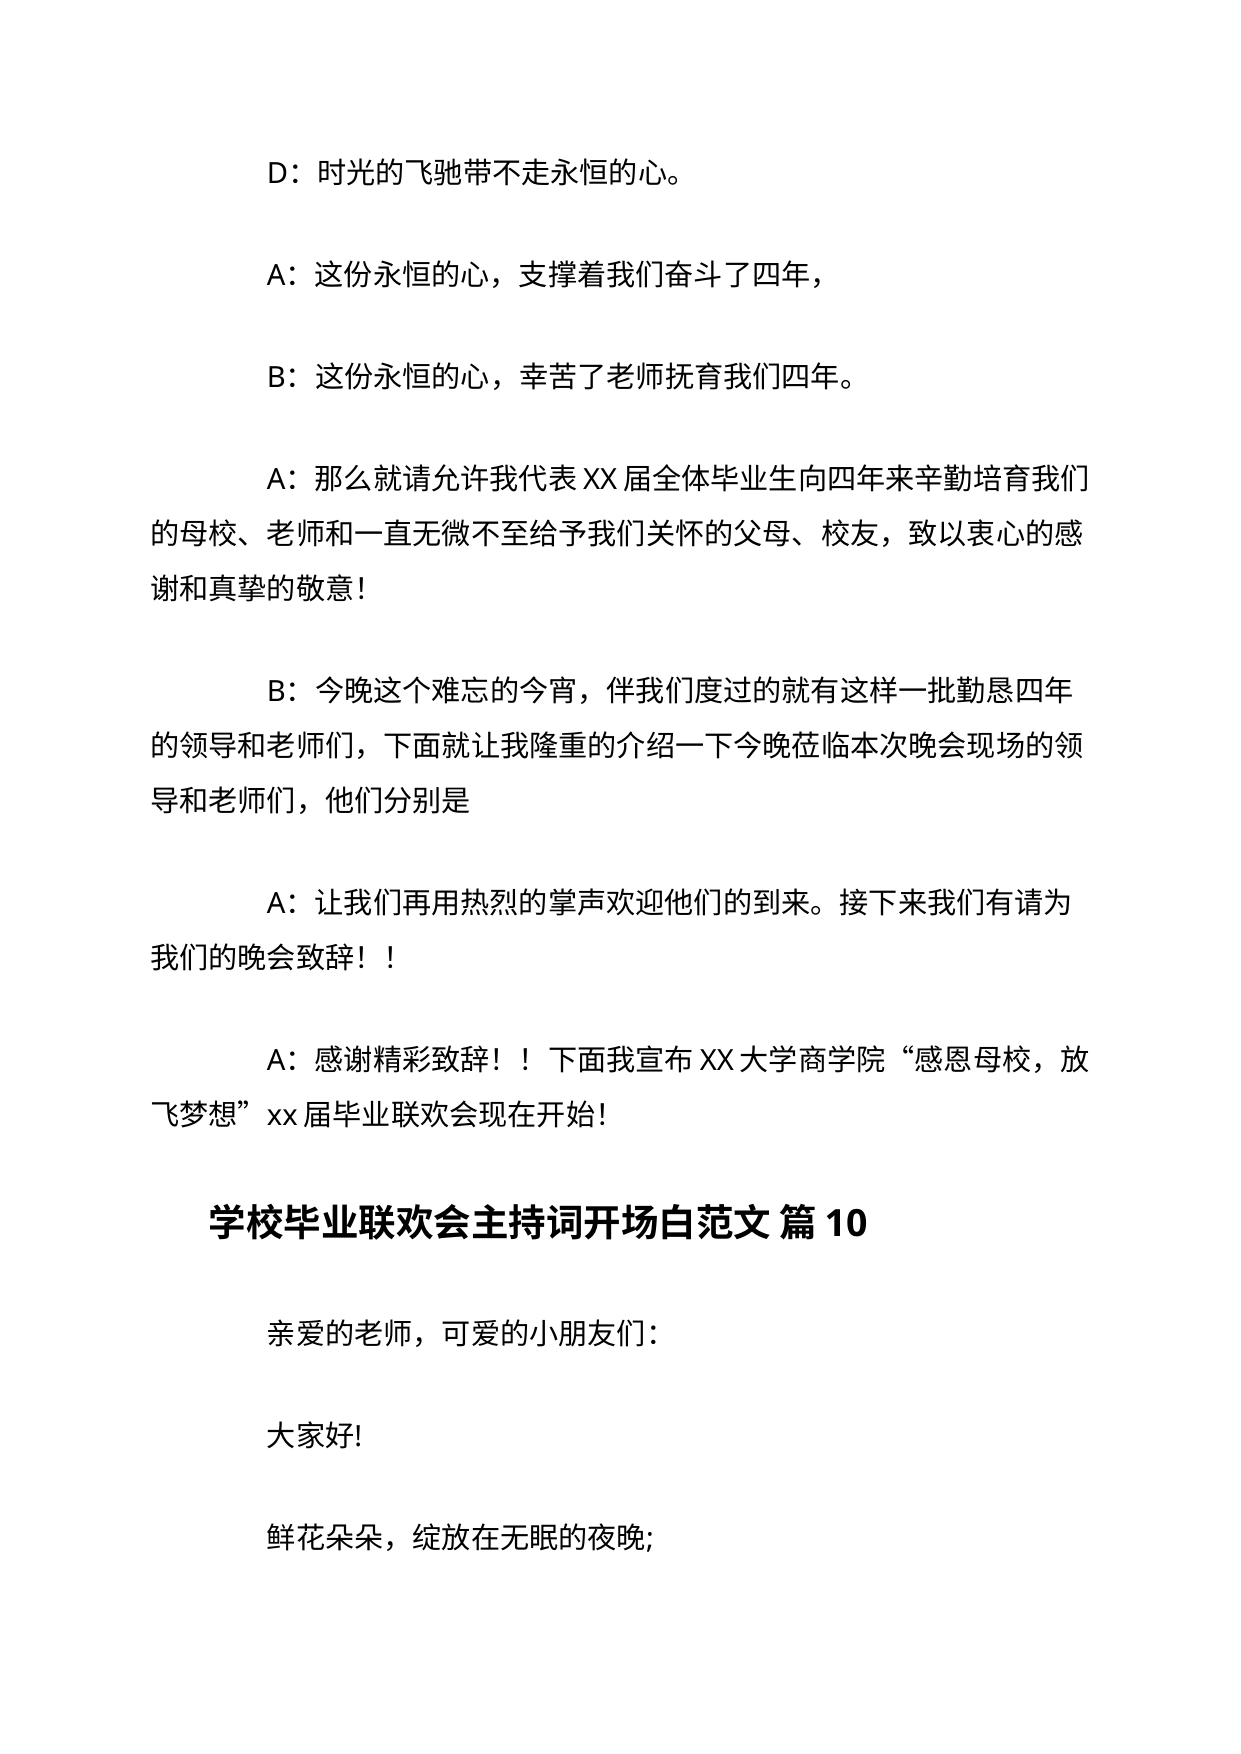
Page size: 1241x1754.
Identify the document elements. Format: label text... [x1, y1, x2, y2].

text 鲜花朵朵，绽放在无眠的夜晚; [150, 1514, 1090, 1557]
text B：今晚这个难忘的今宵，伴我们度过的就有这样一批勤恳四年的领导和老师们，下面就让我隆重的介绍一下今晚莅临本次晚会现场的领导和老师们，他们分别是 [150, 668, 1090, 820]
text 大家好! [150, 1412, 1090, 1455]
text A：那么就请允许我代表XX届全体毕业生向四年来辛勤培育我们的母校、老师和一直无微不至给予我们关怀的父母、校友，致以衷心的感谢和真挚的敬意！ [150, 456, 1090, 608]
text B：这份永恒的心，幸苦了老师抚育我们四年。 [150, 354, 1090, 396]
text D：时光的飞驰带不走永恒的心。 [150, 150, 1090, 192]
text A：让我们再用热烈的掌声欢迎他们的到来。接下来我们有请为我们的晚会致辞！！ [150, 879, 1090, 977]
text 学校毕业联欢会主持词开场白范文 篇10 [150, 1193, 1090, 1247]
text 亲爱的老师，可爱的小朋友们： [150, 1311, 1090, 1353]
text A：感谢精彩致辞！！下面我宣布XX大学商学院“感恩母校，放飞梦想”xx届毕业联欢会现在开始！ [150, 1036, 1090, 1133]
text A：这份永恒的心，支撑着我们奋斗了四年， [150, 252, 1090, 294]
